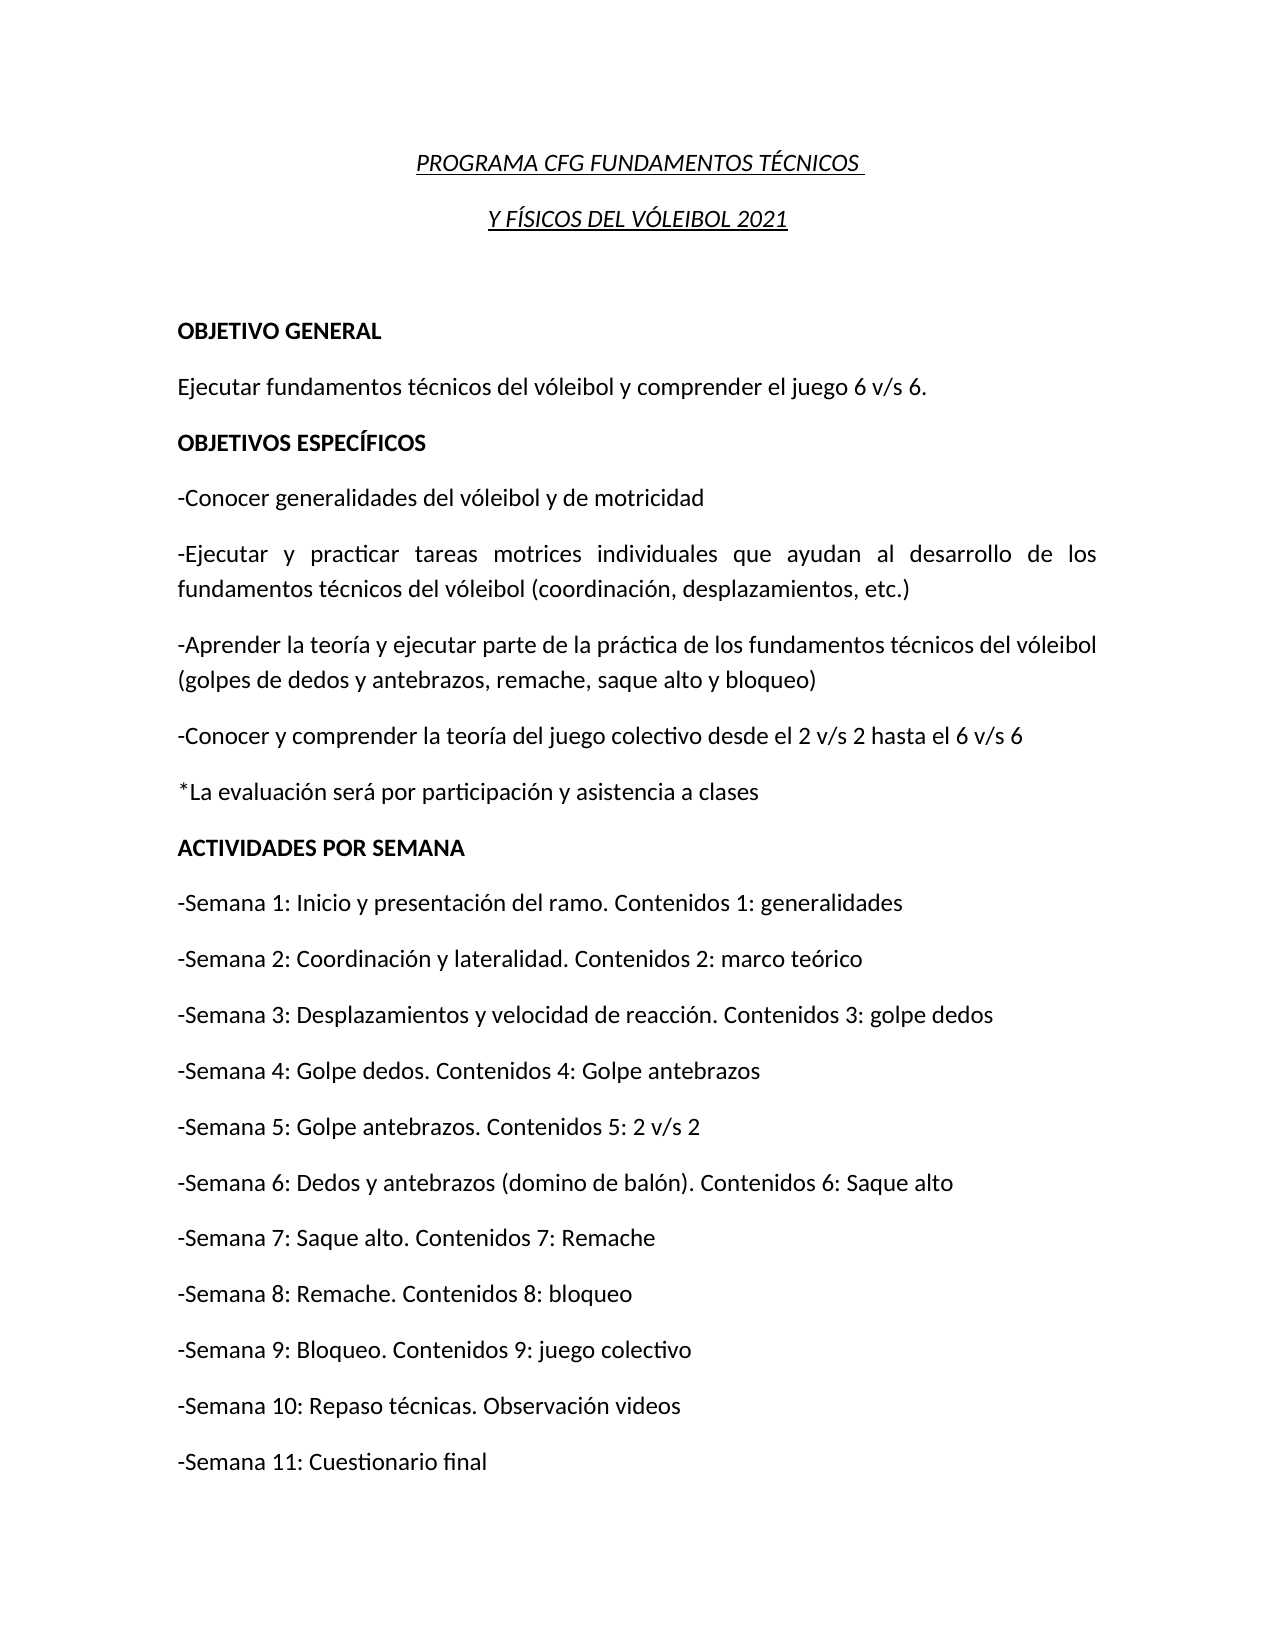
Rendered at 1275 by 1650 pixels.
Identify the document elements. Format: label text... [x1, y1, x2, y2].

text -Conocer y comprender la teoría del juego colectivo desde el 2 v/s 2 hasta el 6 v/s 6 [177, 720, 1098, 751]
text -Ejecutar y practicar tareas motrices individuales que ayudan al desarrollo de los fundamentos técnicos del vóleibol (coordinación, desplazamientos, etc.) [177, 538, 1098, 604]
text OBJETIVOS ESPECÍFICOS [177, 427, 1098, 457]
text -Semana 10: Repaso técnicas. Observación videos [177, 1390, 1098, 1421]
text -Semana 9: Bloqueo. Contenidos 9: juego colectivo [177, 1334, 1098, 1365]
text PROGRAMA CFG FUNDAMENTOS TÉCNICOS [177, 148, 1098, 178]
text -Semana 6: Dedos y antebrazos (domino de balón). Contenidos 6: Saque alto [177, 1167, 1098, 1197]
text Ejecutar fundamentos técnicos del vóleibol y comprender el juego 6 v/s 6. [177, 371, 1098, 401]
text -Semana 1: Inicio y presentación del ramo. Contenidos 1: generalidades [177, 888, 1098, 918]
text -Conocer generalidades del vóleibol y de motricidad [177, 483, 1098, 513]
text -Semana 5: Golpe antebrazos. Contenidos 5: 2 v/s 2 [177, 1111, 1098, 1141]
text -Semana 2: Coordinación y lateralidad. Contenidos 2: marco teórico [177, 943, 1098, 974]
text Y FÍSICOS DEL VÓLEIBOL 2021 [177, 203, 1098, 234]
text OBJETIVO GENERAL [177, 315, 1098, 346]
text -Semana 7: Saque alto. Contenidos 7: Remache [177, 1223, 1098, 1253]
text -Semana 4: Golpe dedos. Contenidos 4: Golpe antebrazos [177, 1055, 1098, 1086]
text -Semana 3: Desplazamientos y velocidad de reacción. Contenidos 3: golpe dedos [177, 999, 1098, 1030]
text -Aprender la teoría y ejecutar parte de la práctica de los fundamentos técnicos del vóleibol (golpes de dedos y antebrazos, remache, saque alto y bloqueo) [177, 629, 1098, 695]
text -Semana 8: Remache. Contenidos 8: bloqueo [177, 1278, 1098, 1309]
text *La evaluación será por participación y asistencia a clases [177, 776, 1098, 806]
text ACTIVIDADES POR SEMANA [177, 832, 1098, 862]
text -Semana 11: Cuestionario final [177, 1446, 1098, 1476]
